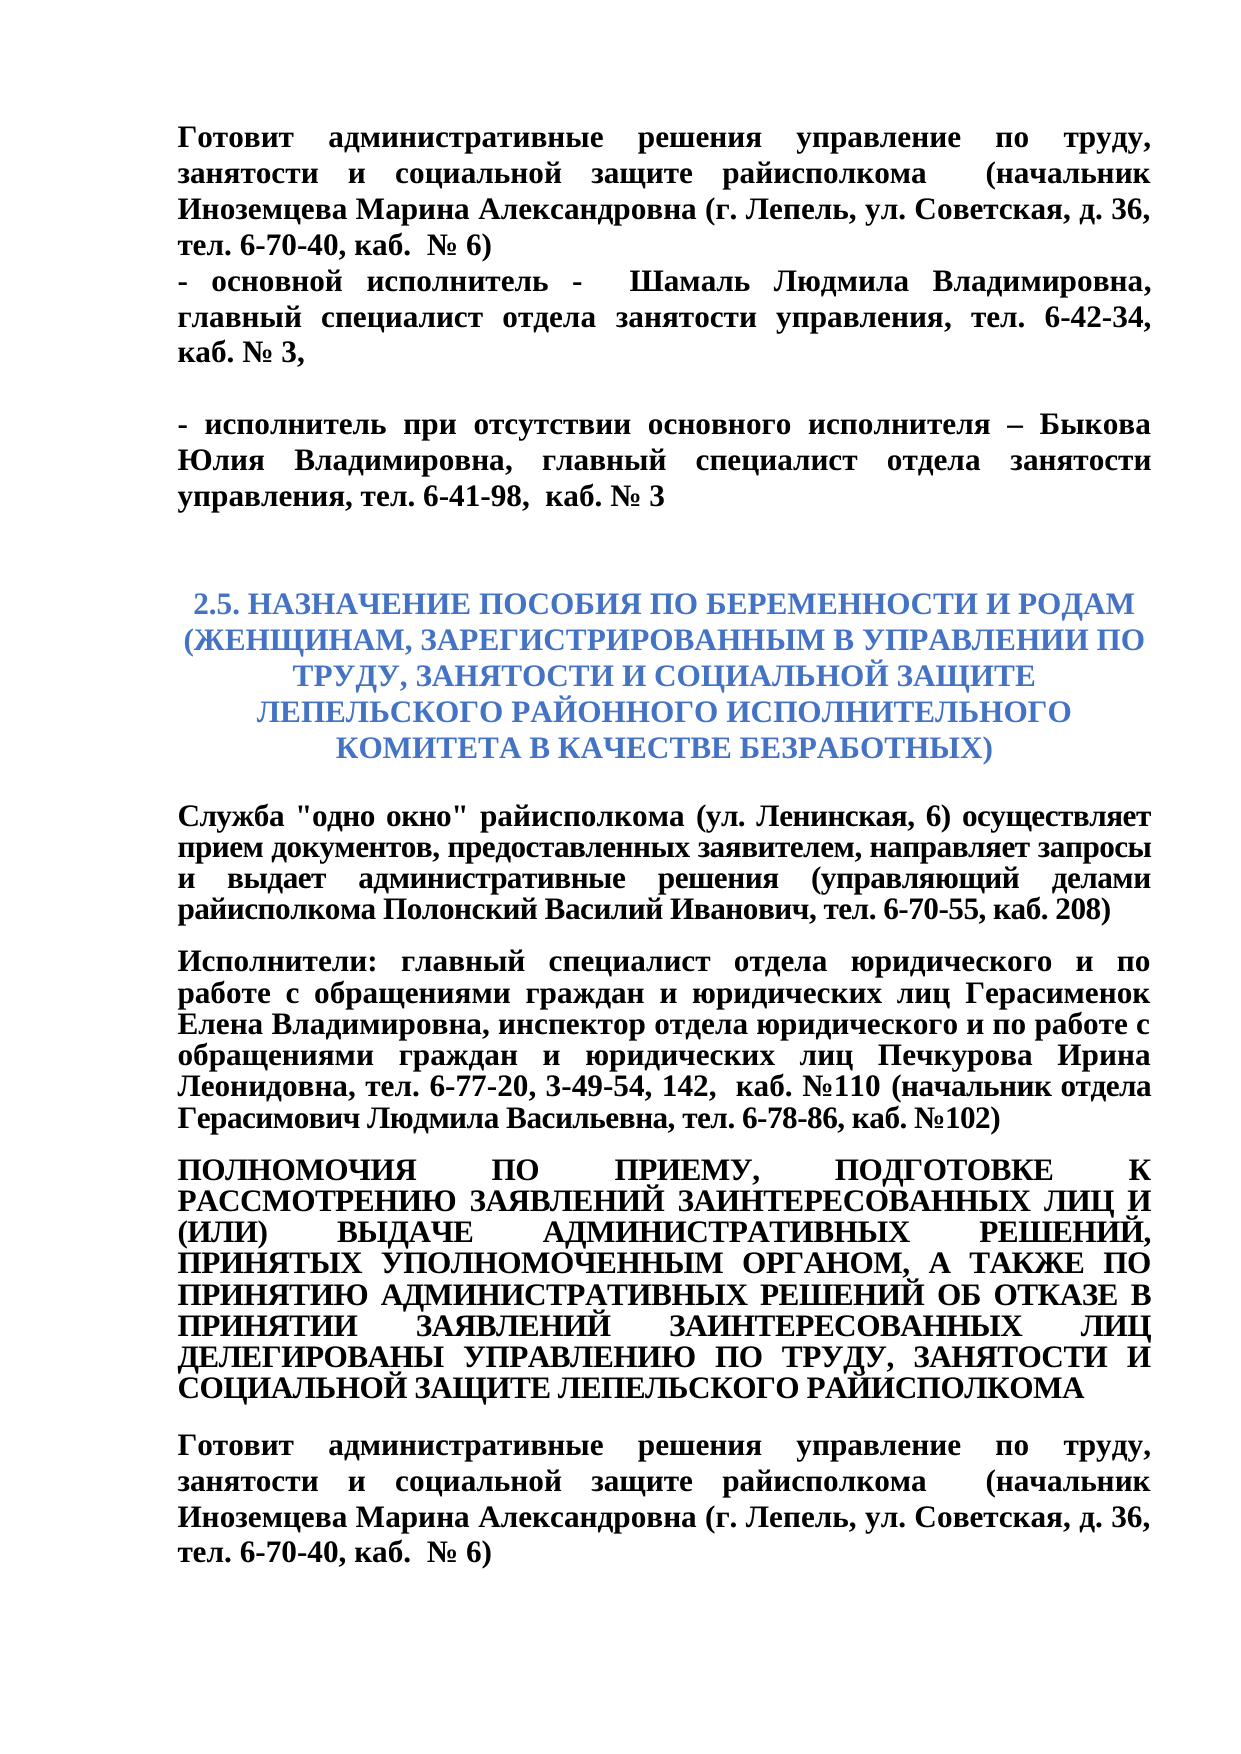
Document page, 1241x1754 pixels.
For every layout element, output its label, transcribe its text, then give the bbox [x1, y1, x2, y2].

text - исполнитель при отсутствии основного исполнителя – Быкова Юлия Владимировна, главный специалист отдела занятости управления, тел. 6-41-98, каб. № 3 [177, 406, 1152, 513]
text Служба "одно окно" райисполкома (ул. Ленинская, 6) осуществляет прием документов, предоставленных заявителем, направляет запросы и выдает административные решения (управляющий делами райисполкома Полонский Василий Иванович, тел. 6-70-55, каб. 208) [177, 801, 1152, 926]
text ПОЛНОМОЧИЯ ПО ПРИЕМУ, ПОДГОТОВКЕ К РАССМОТРЕНИЮ ЗАЯВЛЕНИЙ ЗАИНТЕРЕСОВАННЫХ ЛИЦ И (ИЛИ) ВЫДАЧЕ АДМИНИСТРАТИВНЫХ РЕШЕНИЙ, ПРИНЯТЫХ УПОЛНОМОЧЕННЫМ ОРГАНОМ, А ТАКЖЕ ПО ПРИНЯТИЮ АДМИНИСТРАТИВНЫХ РЕШЕНИЙ ОБ ОТКАЗЕ В ПРИНЯТИИ ЗАЯВЛЕНИЙ ЗАИНТЕРЕСОВАННЫХ ЛИЦ ДЕЛЕГИРОВАНЫ УПРАВЛЕНИЮ ПО ТРУДУ, ЗАНЯТОСТИ И СОЦИАЛЬНОЙ ЗАЩИТЕ ЛЕПЕЛЬСКОГО РАЙИСПОЛКОМА [177, 1155, 1152, 1405]
text Готовит административные решения управление по труду, занятости и социальной защите райисполкома (начальник Иноземцева Марина Александровна (г. Лепель, ул. Советская, д. 36, тел. 6-70-40, каб. № 6) [177, 118, 1152, 262]
text 2.5. НАЗНАЧЕНИЕ ПОСОБИЯ ПО БЕРЕМЕННОСТИ И РОДАМ (ЖЕНЩИНАМ, ЗАРЕГИСТРИРОВАННЫМ В УПРАВЛЕНИИ ПО ТРУДУ, ЗАНЯТОСТИ И СОЦИАЛЬНОЙ ЗАЩИТЕ ЛЕПЕЛЬСКОГО РАЙОННОГО ИСПОЛНИТЕЛЬНОГО КОМИТЕТА В КАЧЕСТВЕ БЕЗРАБОТНЫХ) [177, 585, 1152, 765]
text Готовит административные решения управление по труду, занятости и социальной защите райисполкома (начальник Иноземцева Марина Александровна (г. Лепель, ул. Советская, д. 36, тел. 6-70-40, каб. № 6) [177, 1426, 1152, 1570]
text - основной исполнитель - Шамаль Людмила Владимировна, главный специалист отдела занятости управления, тел. 6-42-34, каб. № 3, [177, 262, 1152, 370]
text Исполнители: главный специалист отдела юридического и по работе с обращениями граждан и юридических лиц Герасименок Елена Владимировна, инспектор отдела юридического и по работе с обращениями граждан и юридических лиц Печкурова Ирина Леонидовна, тел. 6-77-20, 3-49-54, 142, каб. №110 (начальник отдела Герасимович Людмила Васильевна, тел. 6-78-86, каб. №102) [177, 947, 1152, 1134]
